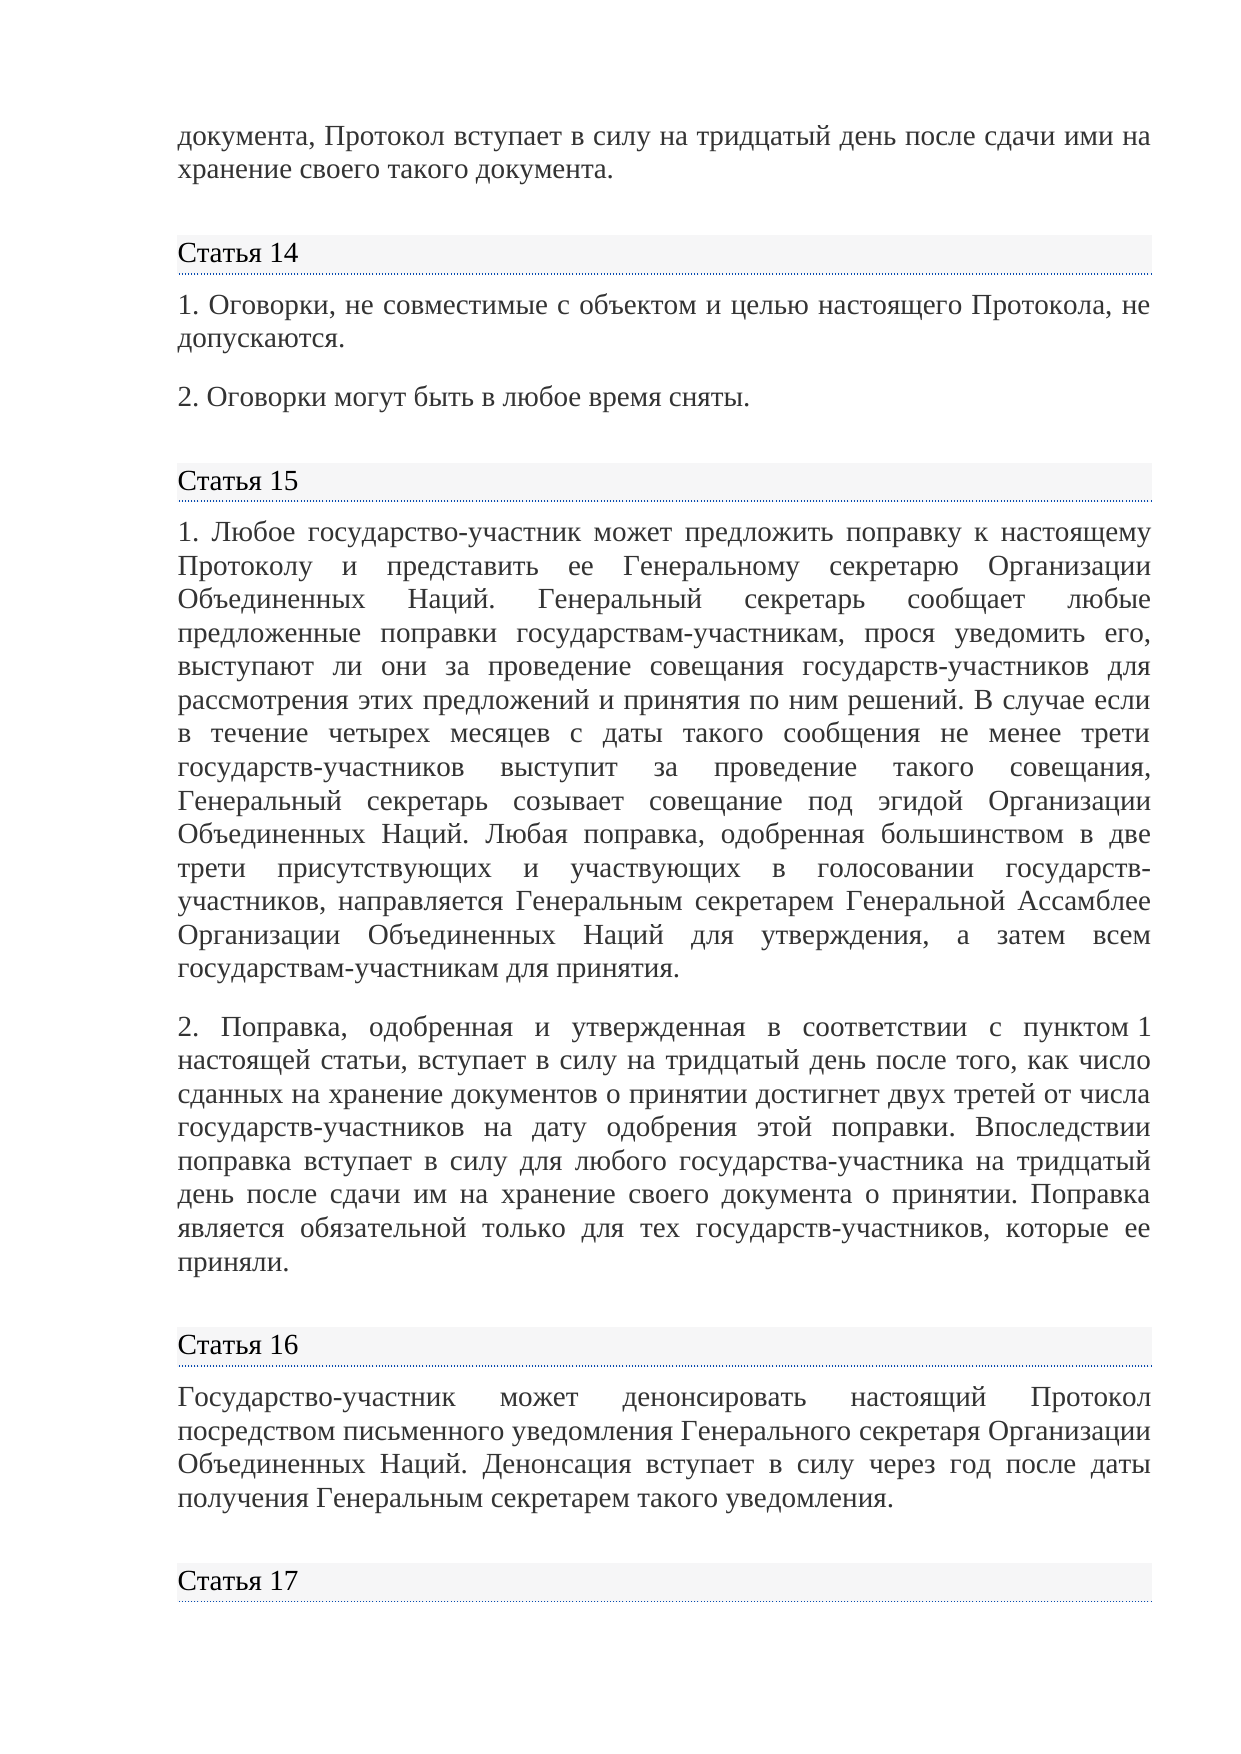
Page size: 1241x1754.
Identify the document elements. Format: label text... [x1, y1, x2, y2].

text Статья 15 [177, 463, 1152, 502]
text 2. Оговорки могут быть в любое время сняты. [177, 379, 1152, 413]
text Статья 17 [177, 1563, 1152, 1602]
text Статья 14 [177, 235, 1152, 274]
text Государство-участник может денонсировать настоящий Протокол посредством письменного уведомления Генерального секретаря Организации Объединенных Наций. Денонсация вступает в силу через год после даты получения Генеральным секретарем такого уведомления. [177, 1379, 1152, 1513]
text 1. Любое государство-участник может предложить поправку к настоящему Протоколу и представить ее Генеральному секретарю Организации Объединенных Наций. Генеральный секретарь сообщает любые предложенные поправки государствам-участникам, прося уведомить его, выступают ли они за проведение совещания государств-участников для рассмотрения этих предложений и принятия по ним решений. В случае если в течение четырех месяцев с даты такого сообщения не менее трети государств-участников выступит за проведение такого совещания, Генеральный секретарь созывает совещание под эгидой Организации Объединенных Наций. Любая поправка, одобренная большинством в две трети присутствующих и участвующих в голосовании государств-участников, направляется Генеральным секретарем Генеральной Ассамблее Организации Объединенных Наций для утверждения, а затем всем государствам-участникам для принятия. [177, 514, 1152, 984]
text 2. Поправка, одобренная и утвержденная в соответствии с пунктом 1 настоящей статьи, вступает в силу на тридцатый день после того, как число сданных на хранение документов о принятии достигнет двух третей от числа государств-участников на дату одобрения этой поправки. Впоследствии поправка вступает в силу для любого государства-участника на тридцатый день после сдачи им на хранение своего документа о принятии. Поправка является обязательной только для тех государств-участников, которые ее приняли. [177, 1009, 1152, 1277]
text Статья 16 [177, 1327, 1152, 1367]
text 1. Оговорки, не совместимые с объектом и целью настоящего Протокола, не допускаются. [177, 287, 1152, 354]
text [177, 118, 1152, 185]
